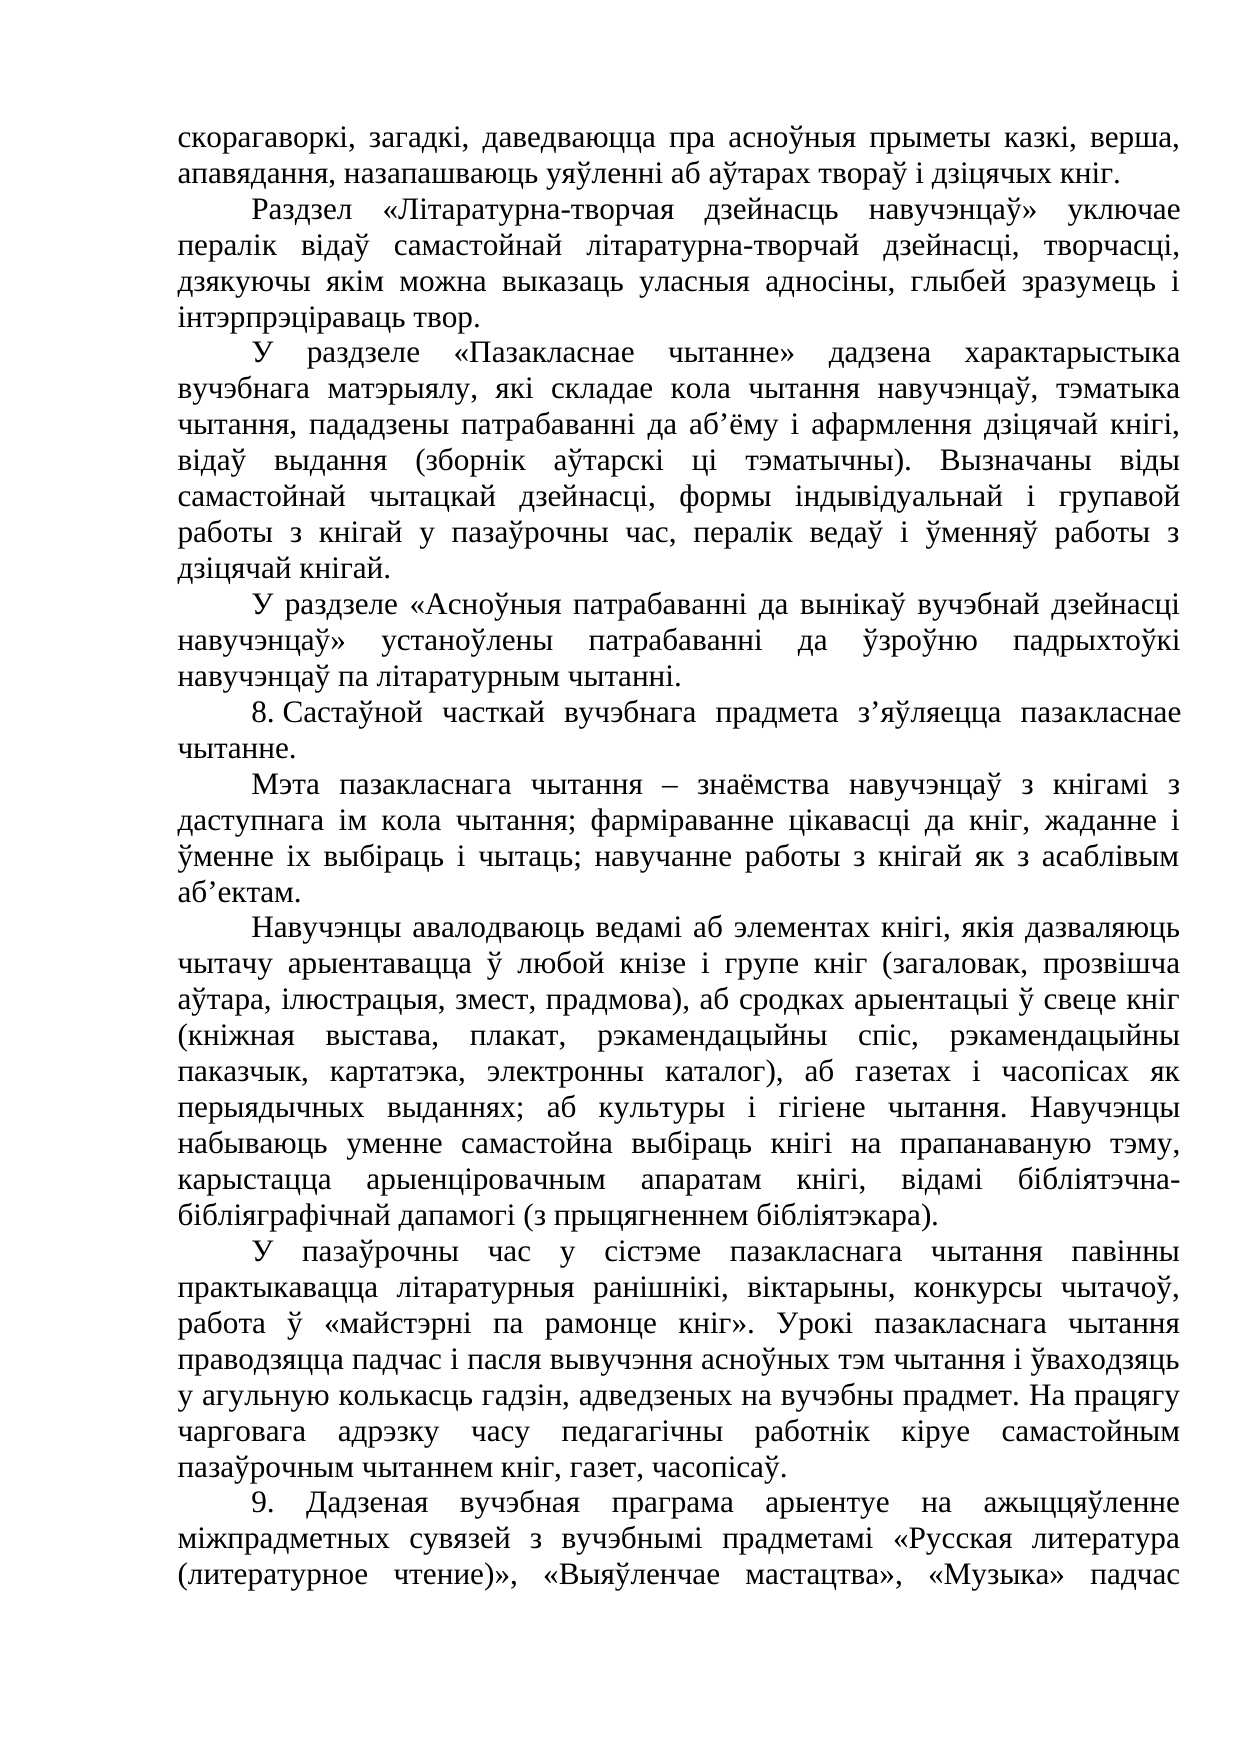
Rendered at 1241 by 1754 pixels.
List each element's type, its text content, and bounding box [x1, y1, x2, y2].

text Мэта пазакласнага чытання – знаёмства навучэнцаў з кнігамі з даступнага ім кола чытання; фарміраванне цікавасці да кніг, жаданне і ўменне іх выбіраць і чытаць; навучанне работы з кнігай як з асаблівым аб’ектам. [177, 765, 1181, 909]
text У пазаўрочны час у сістэме пазакласнага чытання павінны практыкавацца літаратурныя ранішнікі, віктарыны, конкурсы чытачоў, работа ў «майстэрні па рамонце кніг». Урокі пазакласнага чытання праводзяцца падчас і пасля вывучэння асноўных тэм чытання і ўваходзяць у агульную колькасць гадзін, адведзеных на вучэбны прадмет. На працягу чарговага адрэзку часу педагагічны работнік кіруе самастойным пазаўрочным чытаннем кніг, газет, часопісаў. [177, 1232, 1181, 1484]
text 8. Састаўной часткай вучэбнага прадмета з’яўляецца пазакласнае чытанне. [177, 693, 1181, 765]
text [177, 1484, 1181, 1592]
text У раздзеле «Асноўныя патрабаванні да вынікаў вучэбнай дзейнасці навучэнцаў» устаноўлены патрабаванні да ўзроўню падрыхтоўкі навучэнцаў па літаратурным чытанні. [177, 585, 1181, 693]
text У раздзеле «Пазакласнае чытанне» дадзена характарыстыка вучэбнага матэрыялу, які складае кола чытання навучэнцаў, тэматыка чытання, пададзены патрабаванні да аб’ёму і афармлення дзіцячай кнігі, відаў выдання (зборнік аўтарскі ці тэматычны). Вызначаны віды самастойнай чытацкай дзейнасці, формы індывідуальнай і групавой работы з кнігай у пазаўрочны час, пералік ведаў і ўменняў работы з дзіцячай кнігай. [177, 334, 1181, 585]
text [177, 118, 1181, 190]
text Раздзел «Літаратурна-творчая дзейнасць навучэнцаў» уключае пералік відаў самастойнай літаратурна-творчай дзейнасці, творчасці, дзякуючы якім можна выказаць уласныя адносіны, глыбей зразумець і інтэрпрэціраваць твор. [177, 190, 1181, 334]
text Навучэнцы авалодваюць ведамі аб элементах кнігі, якія дазваляюць чытачу арыентавацца ў любой кнізе і групе кніг (загаловак, прозвішча аўтара, ілюстрацыя, змест, прадмова), аб сродках арыентацыі ў свеце кніг (кніжная выстава, плакат, рэкамендацыйны спіс, рэкамендацыйны паказчык, картатэка, электронны каталог), аб газетах і часопісах як перыядычных выданнях; аб культуры і гігіене чытання. Навучэнцы набываюць уменне самастойна выбіраць кнігі на прапанаваную тэму, карыстацца арыенціровачным апаратам кнігі, відамі бібліятэчна-бібліяграфічнай дапамогі (з прыцягненнем бібліятэкара). [177, 909, 1181, 1232]
